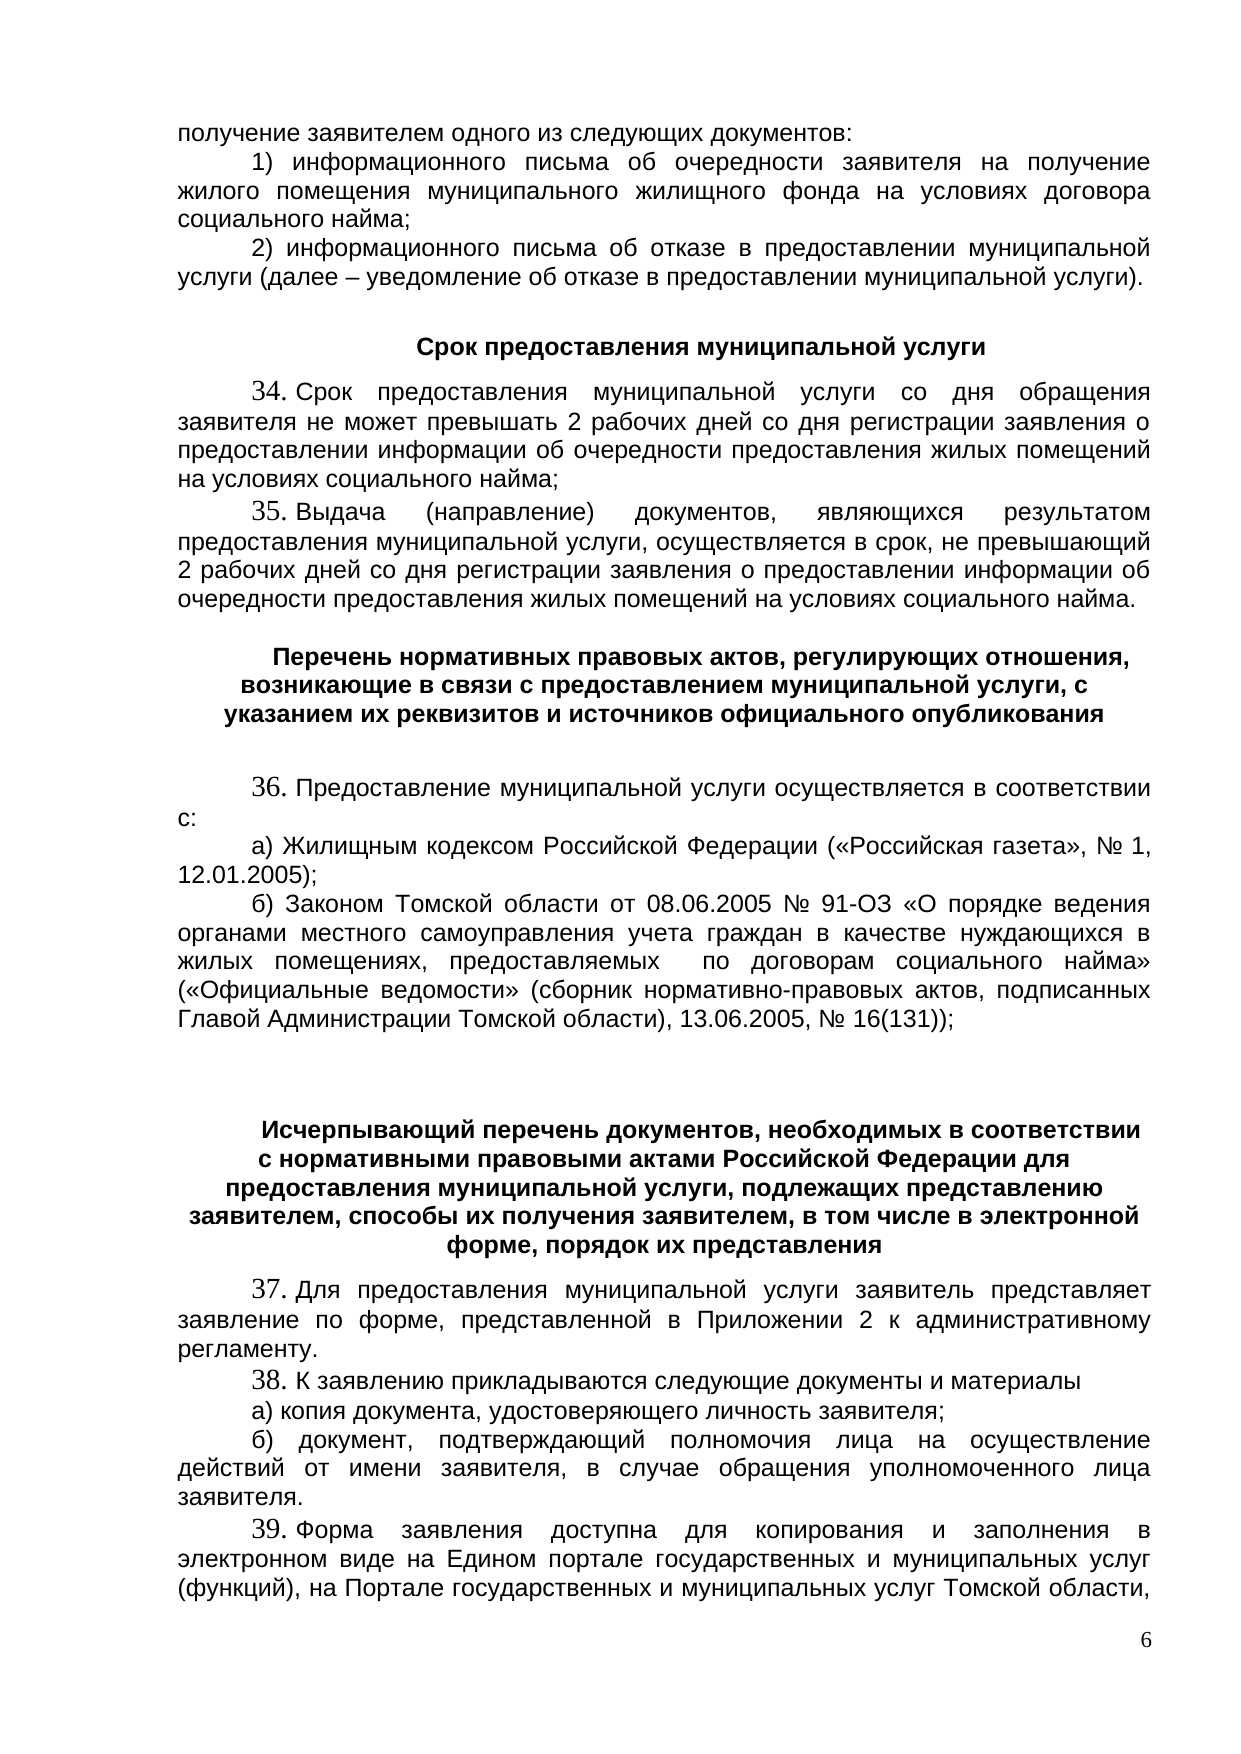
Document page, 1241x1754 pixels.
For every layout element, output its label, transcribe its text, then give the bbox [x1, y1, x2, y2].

text б) документ, подтверждающий полномочия лица на осуществление действий от имени заявителя, в случае обращения уполномоченного лица заявителя. [177, 1424, 1152, 1511]
text 1) информационного письма об очередности заявителя на получение жилого помещения муниципального жилищного фонда на условиях договора социального найма; [177, 147, 1152, 233]
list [177, 1511, 1152, 1602]
list К заявлению прикладываются следующие документы и материалы [177, 1362, 1152, 1396]
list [177, 118, 1152, 147]
text Перечень нормативных правовых актов, регулирующих отношения, возникающие в связи с предоставлением муниципальной услуги, с указанием их реквизитов и источников официального опубликования [177, 641, 1152, 728]
list Для предоставления муниципальной услуги заявитель представляет заявление по форме, представленной в Приложении 2 к административному регламенту. [177, 1271, 1152, 1362]
text Исчерпывающий перечень документов, необходимых в соответствии с нормативными правовыми актами Российской Федерации для предоставления муниципальной услуги, подлежащих представлению заявителем, способы их получения заявителем, в том числе в электронной форме, порядок их представления [177, 1115, 1152, 1259]
text а) копия документа, удостоверяющего личность заявителя; [177, 1396, 1152, 1424]
text Срок предоставления муниципальной услуги [177, 332, 1152, 361]
text а) Жилищным кодексом Российской Федерации («Российская газета», № 1, 12.01.2005); [177, 831, 1152, 889]
list Срок предоставления муниципальной услуги со дня обращения заявителя не может превышать 2 рабочих дней со дня регистрации заявления о предоставлении информации об очередности предоставления жилых помещений на условиях социального найма; [177, 373, 1152, 493]
list Предоставление муниципальной услуги осуществляется в соответствии с: [177, 769, 1152, 831]
text 2) информационного письма об отказе в предоставлении муниципальной услуги (далее – уведомление об отказе в предоставлении муниципальной услуги). [177, 233, 1152, 291]
list Выдача (направление) документов, являющихся результатом предоставления муниципальной услуги, осуществляется в срок, не превышающий 2 рабочих дней со дня регистрации заявления о предоставлении информации об очередности предоставления жилых помещений на условиях социального найма. [177, 493, 1152, 613]
text б) Законом Томской области от 08.06.2005 № 91-ОЗ «О порядке ведения органами местного самоуправления учета граждан в качестве нуждающихся в жилых помещениях, предоставляемых по договорам социального найма» («Официальные ведомости» (сборник нормативно-правовых актов, подписанных Главой Администрации Томской области), 13.06.2005, № 16(131)); [177, 889, 1152, 1032]
